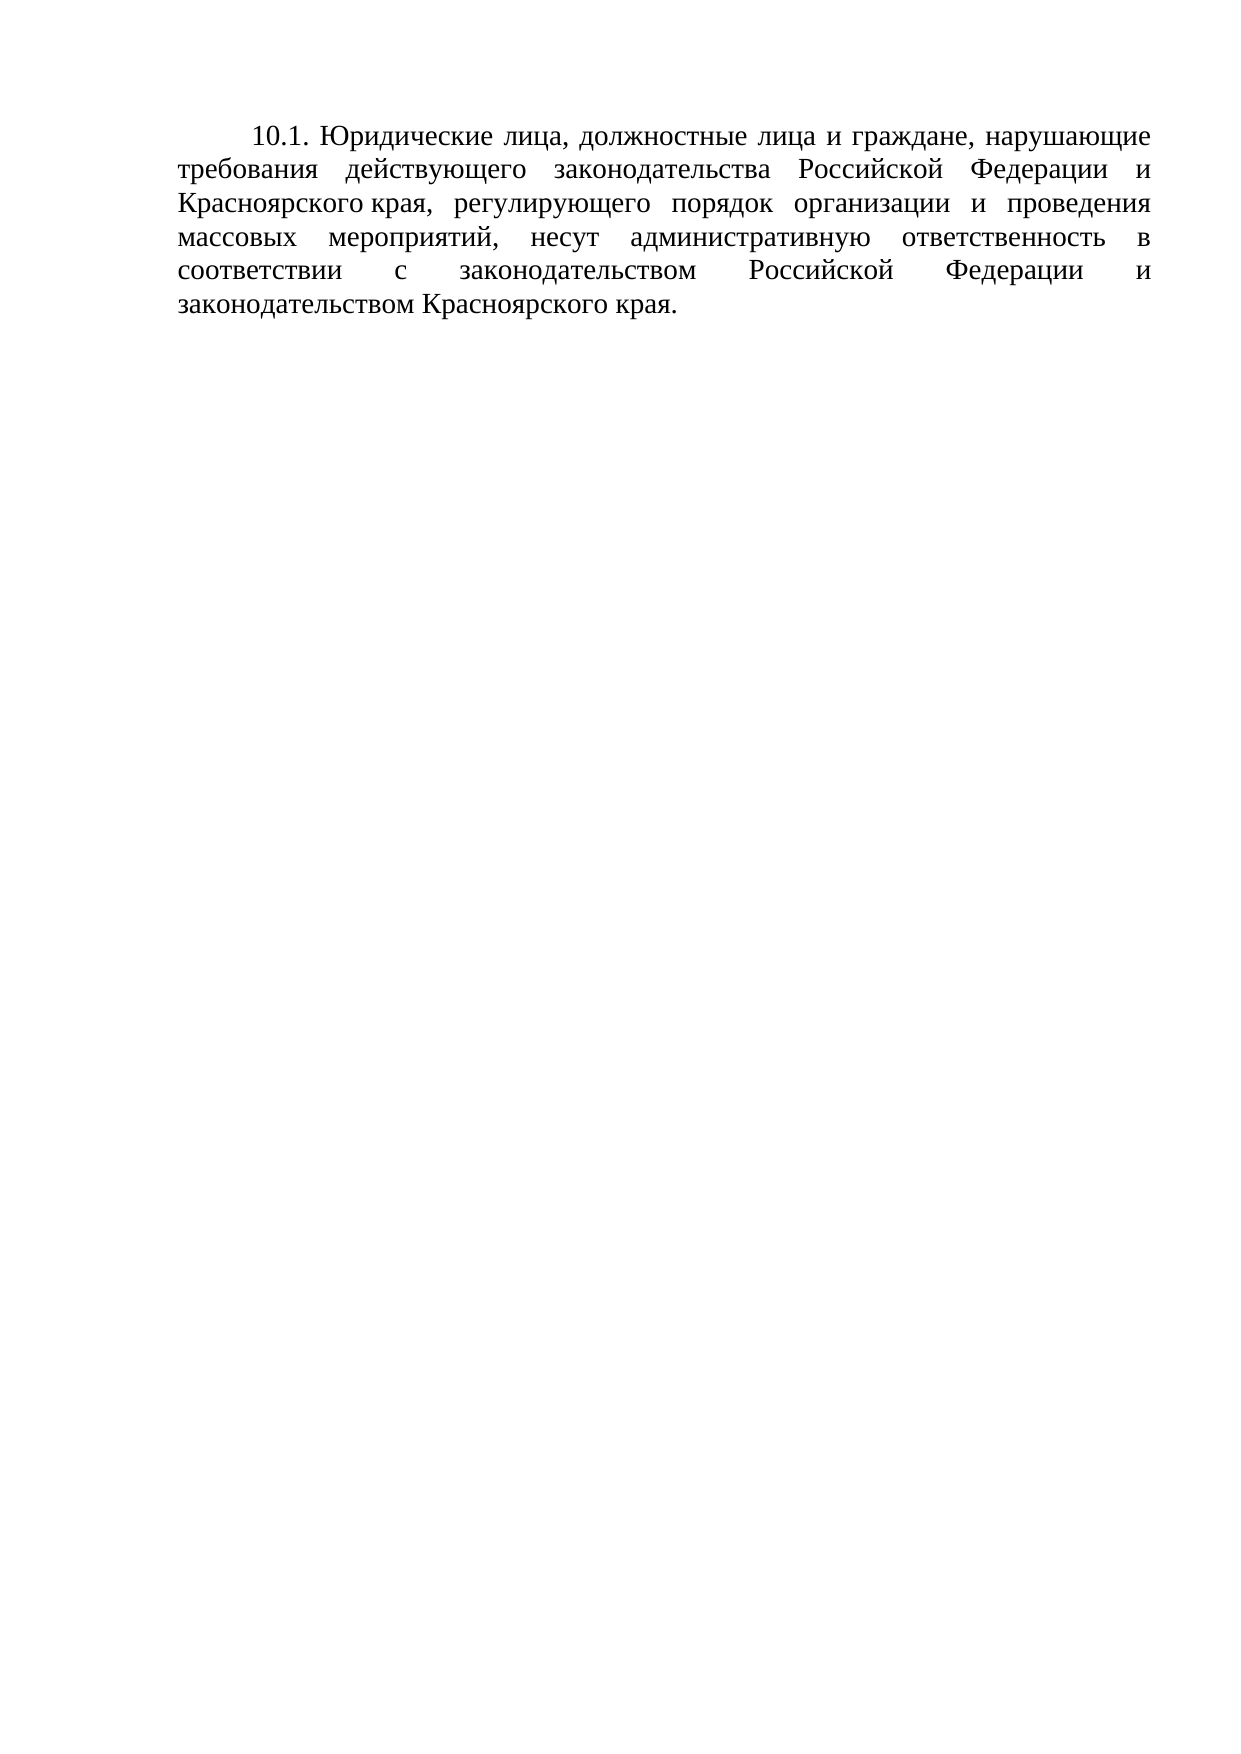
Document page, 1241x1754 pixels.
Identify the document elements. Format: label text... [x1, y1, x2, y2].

text 10.1. Юридические лица, должностные лица и граждане, нарушающие требования действующего законодательства Российской Федерации и Красноярского края, регулирующего порядок организации и проведения массовых мероприятий, несут административную ответственность в соответствии с законодательством Российской Федерации и законодательством Красноярского края. [177, 118, 1152, 319]
